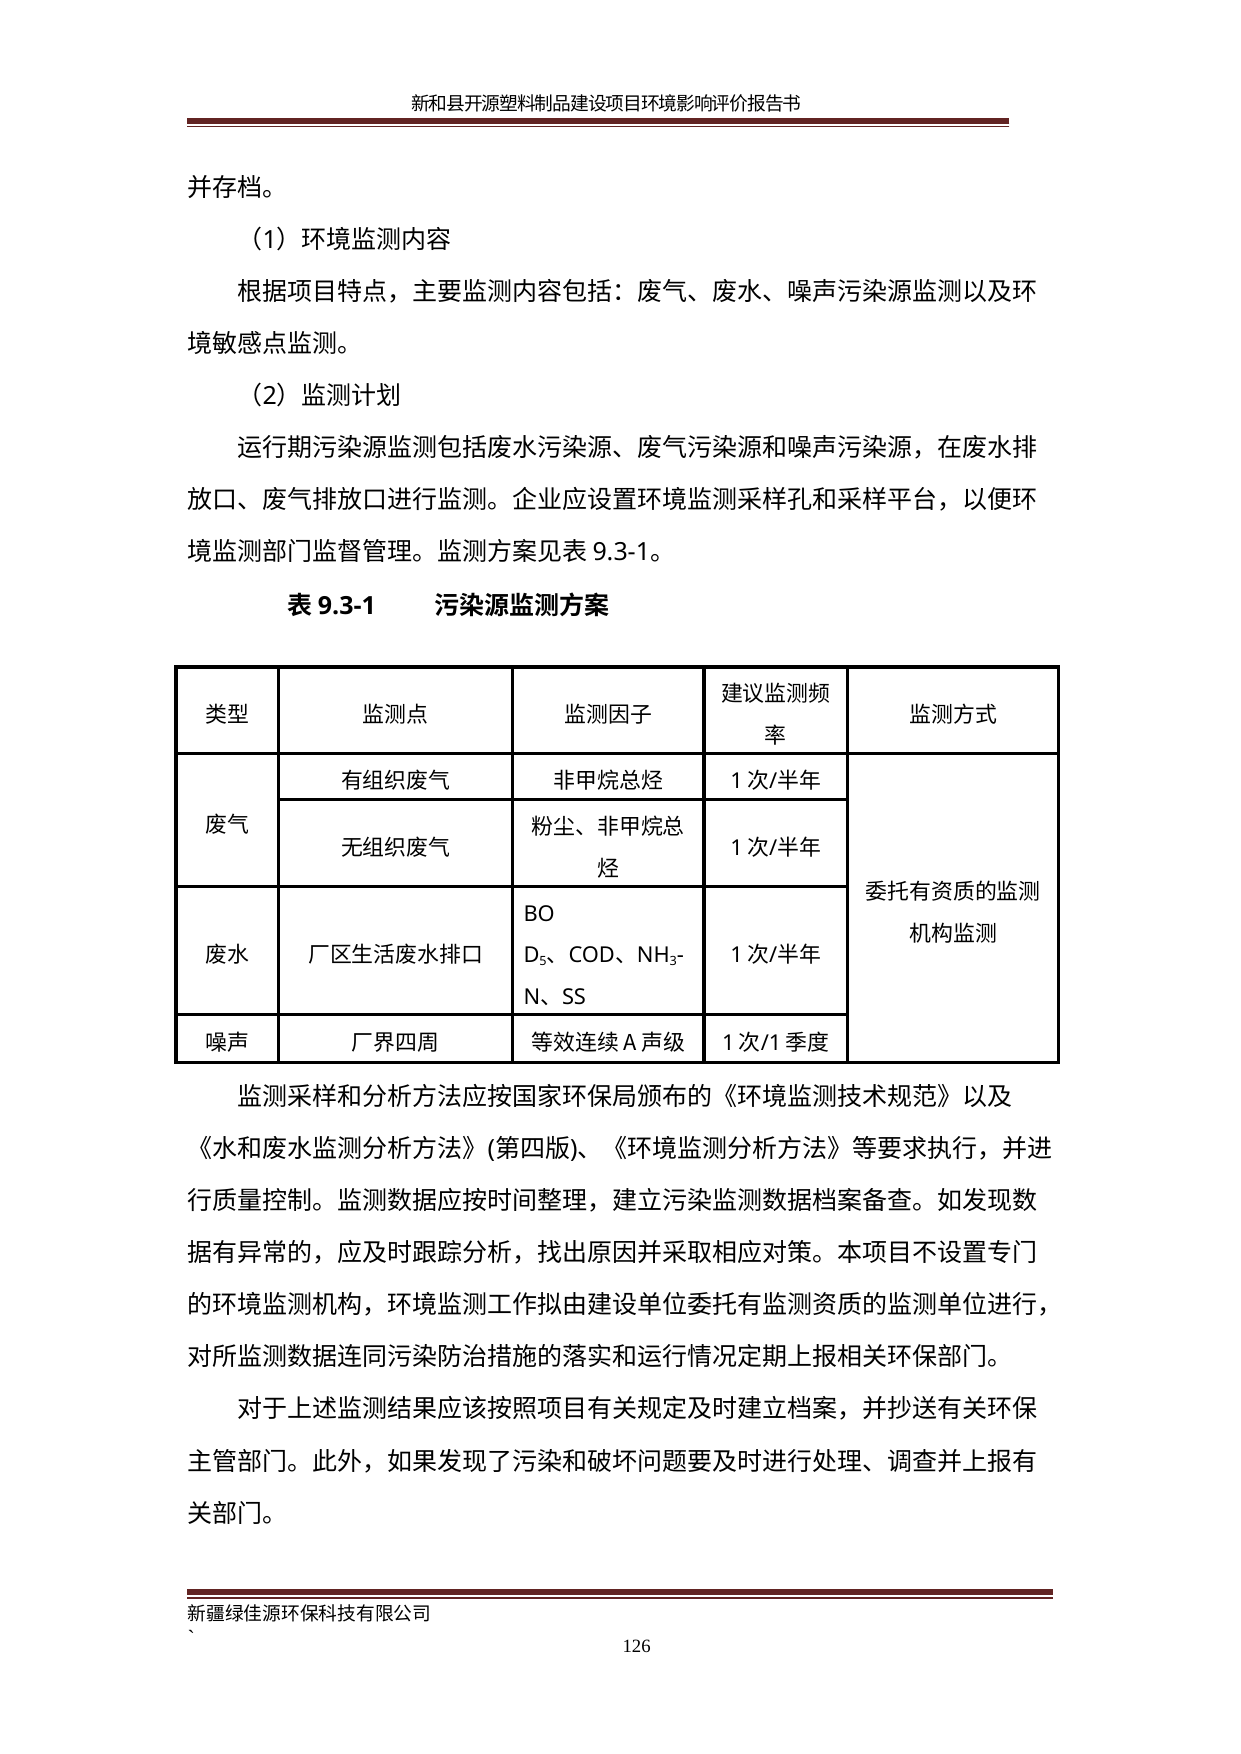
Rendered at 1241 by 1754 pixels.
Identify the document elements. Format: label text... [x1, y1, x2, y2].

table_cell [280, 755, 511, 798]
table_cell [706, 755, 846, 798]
text 监测采样和分析方法应按国家环保局颁布的《环境监测技术规范》以及《水和废水监测分析方法》(第四版)、《环境监测分析方法》等要求执行，并进行质量控制。监测数据应按时间整理，建立污染监测数据档案备查。如发现数据有异常的，应及时跟踪分析，找出原因并采取相应对策。本项目不设置专门的环境监测机构，环境监测工作拟由建设单位委托有监测资质的监测单位进行，对所监测数据连同污染防治措施的落实和运行情况定期上报相关环保部门。 [187, 1064, 1053, 1376]
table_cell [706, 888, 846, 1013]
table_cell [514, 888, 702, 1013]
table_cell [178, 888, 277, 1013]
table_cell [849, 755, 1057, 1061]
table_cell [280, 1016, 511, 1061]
text 对于上述监测结果应该按照项目有关规定及时建立档案，并抄送有关环保主管部门。此外，如果发现了污染和破坏问题要及时进行处理、调查并上报有关部门。 [187, 1376, 1053, 1532]
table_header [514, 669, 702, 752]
text 根据项目特点，主要监测内容包括：废气、废水、噪声污染源监测以及环境敏感点监测。 [187, 259, 1053, 363]
text （2）监测计划 [187, 363, 1053, 415]
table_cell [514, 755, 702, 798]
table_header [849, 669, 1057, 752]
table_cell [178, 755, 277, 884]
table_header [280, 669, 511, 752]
text （1）环境监测内容 [187, 207, 1053, 259]
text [187, 154, 1053, 207]
text 表9.3-1 污染源监测方案 [187, 571, 1053, 636]
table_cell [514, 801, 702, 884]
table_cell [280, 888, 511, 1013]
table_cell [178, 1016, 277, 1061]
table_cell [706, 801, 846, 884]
text 运行期污染源监测包括废水污染源、废气污染源和噪声污染源，在废水排放口、废气排放口进行监测。企业应设置环境监测采样孔和采样平台，以便环境监测部门监督管理。监测方案见表9.3-1。 [187, 415, 1053, 571]
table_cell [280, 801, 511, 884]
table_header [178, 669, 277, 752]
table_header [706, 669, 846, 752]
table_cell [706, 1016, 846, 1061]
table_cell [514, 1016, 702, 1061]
